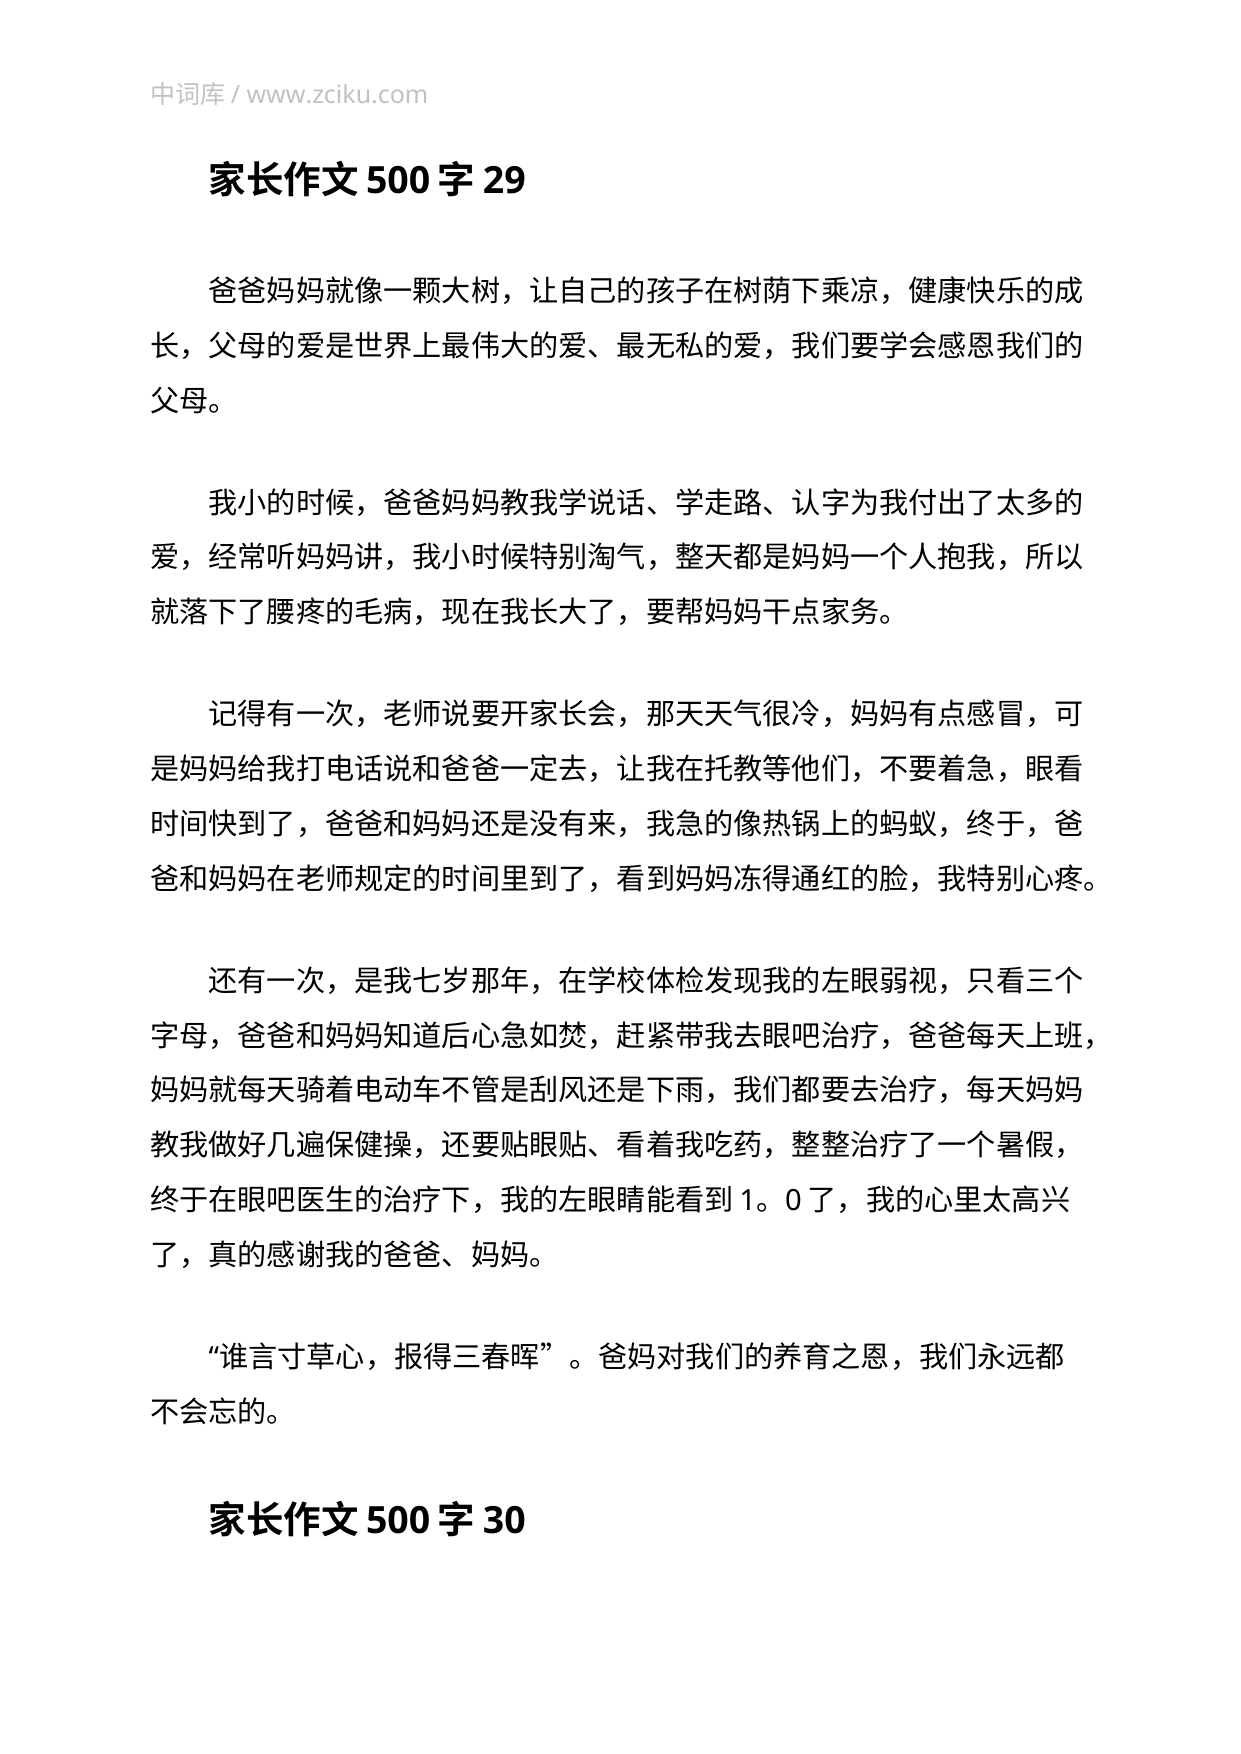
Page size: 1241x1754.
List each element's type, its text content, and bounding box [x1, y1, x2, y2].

text “谁言寸草心，报得三春晖”。爸妈对我们的养育之恩，我们永远都不会忘的。 [150, 1333, 1090, 1431]
text 家长作文500字29 [150, 150, 1090, 204]
text 爸爸妈妈就像一颗大树，让自己的孩子在树荫下乘凉，健康快乐的成长，父母的爱是世界上最伟大的爱、最无私的爱，我们要学会感恩我们的父母。 [150, 268, 1090, 420]
text 家长作文500字30 [150, 1490, 1090, 1545]
text 还有一次，是我七岁那年，在学校体检发现我的左眼弱视，只看三个字母，爸爸和妈妈知道后心急如焚，赶紧带我去眼吧治疗，爸爸每天上班，妈妈就每天骑着电动车不管是刮风还是下雨，我们都要去治疗，每天妈妈教我做好几遍保健操，还要贴眼贴、看着我吃药，整整治疗了一个暑假，终于在眼吧医生的治疗下，我的左眼睛能看到1。0了，我的心里太高兴了，真的感谢我的爸爸、妈妈。 [150, 957, 1090, 1274]
text 我小的时候，爸爸妈妈教我学说话、学走路、认字为我付出了太多的爱，经常听妈妈讲，我小时候特别淘气，整天都是妈妈一个人抱我，所以就落下了腰疼的毛病，现在我长大了，要帮妈妈干点家务。 [150, 479, 1090, 631]
text 记得有一次，老师说要开家长会，那天天气很冷，妈妈有点感冒，可是妈妈给我打电话说和爸爸一定去，让我在托教等他们，不要着急，眼看时间快到了，爸爸和妈妈还是没有来，我急的像热锅上的蚂蚁，终于，爸爸和妈妈在老师规定的时间里到了，看到妈妈冻得通红的脸，我特别心疼。 [150, 691, 1090, 898]
